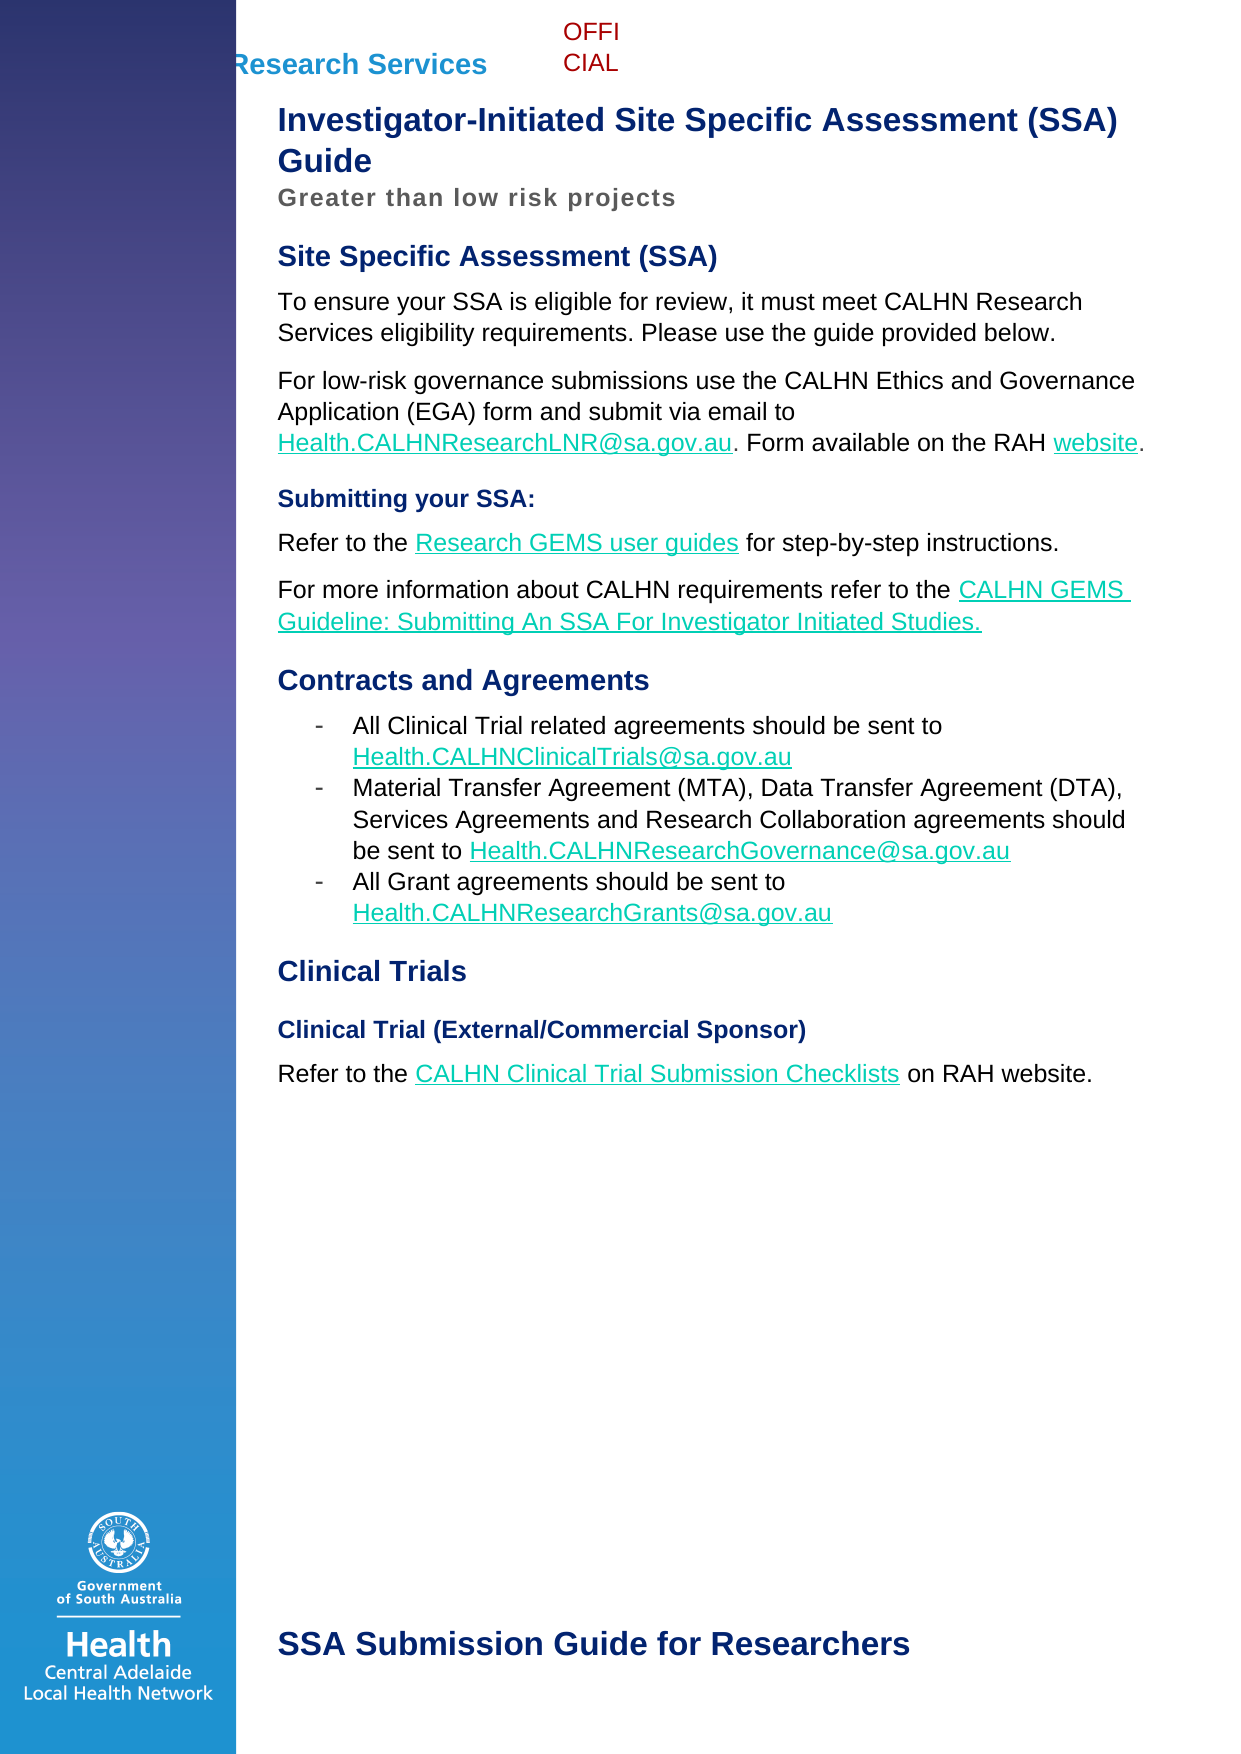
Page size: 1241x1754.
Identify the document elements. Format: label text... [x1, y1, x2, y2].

subtitle SSA Submission Guide for Researchers [237, 1624, 1152, 1662]
text To ensure your SSA is eligible for review, it must meet CALHN Research Services eligibility requirements. Please use the guide provided below. [237, 287, 1152, 347]
subtitle Submitting your SSA: [237, 484, 1152, 513]
subtitle Contracts and Agreements [237, 663, 1152, 696]
subtitle Clinical Trial (External/Commercial Sponsor) [237, 1015, 1152, 1044]
text Refer to the CALHN Clinical Trial Submission Checklists on RAH website. [237, 1058, 1152, 1406]
list All Clinical Trial related agreements should be sent to Health.CALHNClinicalTrials@sa.gov.au [237, 711, 1152, 771]
list Material Transfer Agreement (MTA), Data Transfer Agreement (DTA), Services Agreements and Research Collaboration agreements should be sent to Health.CALHNResearchGovernance@sa.gov.au [237, 773, 1152, 864]
text For more information about CALHN requirements refer to the CALHN GEMS Guideline: Submitting An SSA For Investigator Initiated Studies. [237, 576, 1152, 635]
subtitle Greater than low risk projects [237, 183, 1152, 211]
list All Grant agreements should be sent to Health.CALHNResearchGrants@sa.gov.au [237, 867, 1152, 927]
picture [0, 0, 237, 1754]
subtitle Clinical Trials [237, 954, 1152, 987]
text Refer to the Research GEMS user guides for step-by-step instructions. [237, 528, 1152, 557]
text For low-risk governance submissions use the CALHN Ethics and Governance Application (EGA) form and submit via email to Health.CALHNResearchLNR@sa.gov.au. Form available on the RAH website. [237, 366, 1152, 457]
subtitle Site Specific Assessment (SSA) [237, 239, 1152, 272]
subtitle Investigator-Initiated Site Specific Assessment (SSA) Guide [237, 100, 1152, 180]
